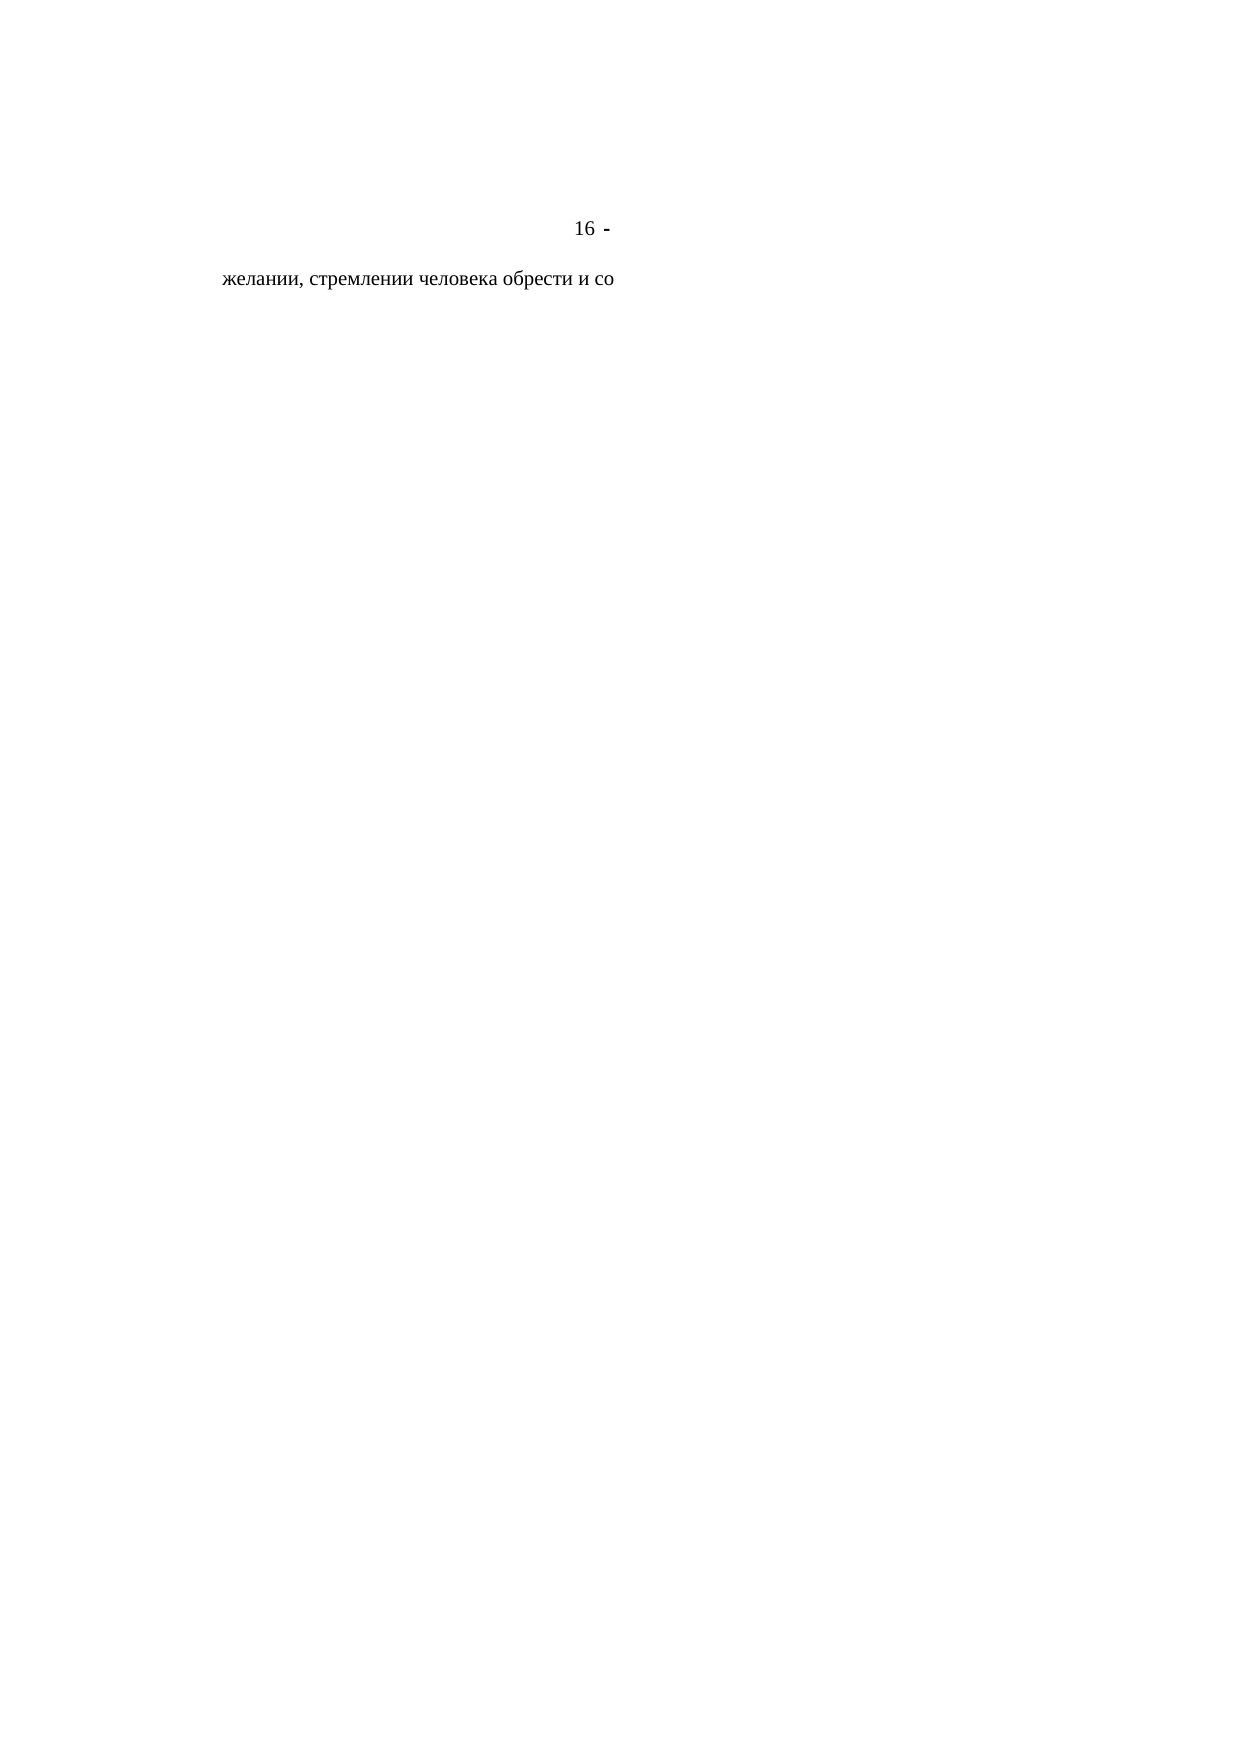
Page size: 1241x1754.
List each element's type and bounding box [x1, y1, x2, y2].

text [222, 252, 1024, 294]
